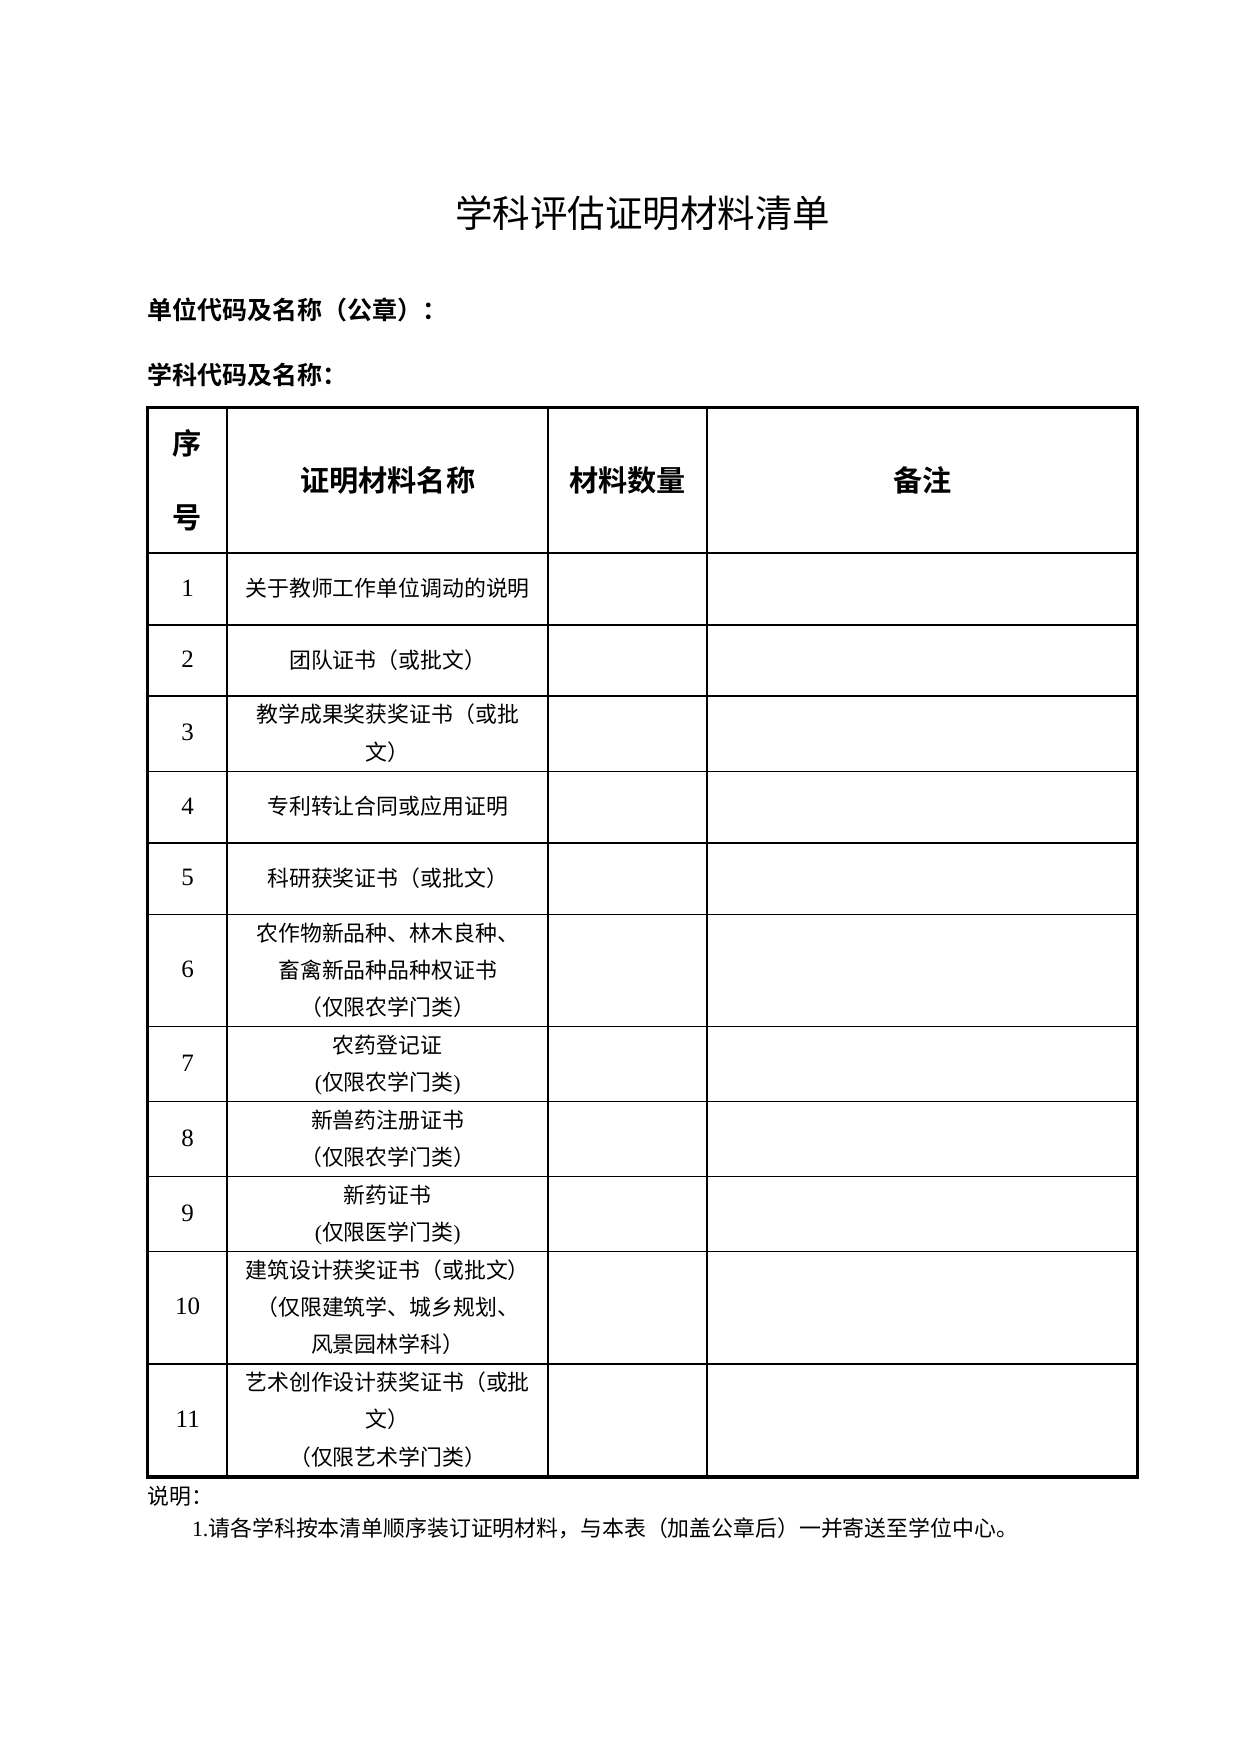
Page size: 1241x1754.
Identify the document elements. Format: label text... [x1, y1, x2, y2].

text 学科评估证明材料清单 [148, 178, 1137, 243]
table_cell [549, 1365, 706, 1475]
table_cell 9 [149, 1177, 226, 1251]
table_cell [549, 1177, 706, 1251]
table_cell 2 [149, 626, 226, 695]
table_cell [708, 915, 1136, 1026]
table_cell 10 [149, 1252, 226, 1363]
table_cell 农药登记证 (仅限农学门类) [228, 1027, 547, 1101]
table_header 证明材料名称 [228, 409, 547, 552]
table_cell [708, 844, 1136, 914]
table_cell [708, 1252, 1136, 1363]
table_cell 6 [149, 915, 226, 1026]
table_cell 科研获奖证书（或批文） [228, 844, 547, 914]
table_cell [549, 1252, 706, 1363]
table_cell 新药证书 (仅限医学门类) [228, 1177, 547, 1251]
table_cell 4 [149, 772, 226, 842]
table_cell [708, 697, 1136, 771]
list 1.请各学科按本清单顺序装订证明材料，与本表（加盖公章后）一并寄送至学位中心。 [192, 1511, 1137, 1543]
table_header 序号 [149, 409, 226, 552]
table_cell [708, 1365, 1136, 1475]
table_cell 8 [149, 1102, 226, 1176]
table_cell [549, 697, 706, 771]
text 单位代码及名称（公章）： [148, 276, 1137, 341]
text 学科代码及名称： [148, 341, 1137, 406]
table_header 备注 [708, 409, 1136, 552]
table_cell [708, 772, 1136, 842]
table_cell 农作物新品种、林木良种、 畜禽新品种品种权证书 （仅限农学门类） [228, 915, 547, 1026]
table_cell 3 [149, 697, 226, 771]
table_cell [549, 844, 706, 914]
table_header 材料数量 [549, 409, 706, 552]
table_cell 专利转让合同或应用证明 [228, 772, 547, 842]
table_cell 关于教师工作单位调动的说明 [228, 554, 547, 624]
table_cell [549, 626, 706, 695]
table_cell [708, 1177, 1136, 1251]
table_cell 教学成果奖获奖证书（或批文） [228, 697, 547, 771]
table_cell [549, 554, 706, 624]
table_cell [708, 554, 1136, 624]
table_cell 艺术创作设计获奖证书（或批文） （仅限艺术学门类） [228, 1365, 547, 1475]
table_cell 新兽药注册证书 （仅限农学门类） [228, 1102, 547, 1176]
table_cell [708, 1102, 1136, 1176]
table_cell [708, 626, 1136, 695]
table_cell 11 [149, 1365, 226, 1475]
table_cell 团队证书（或批文） [228, 626, 547, 695]
table_cell 7 [149, 1027, 226, 1101]
table_cell [549, 1102, 706, 1176]
table_cell [549, 772, 706, 842]
text 说明： [148, 1479, 1137, 1511]
table_cell [549, 915, 706, 1026]
table_cell 5 [149, 844, 226, 914]
table_cell 建筑设计获奖证书（或批文） （仅限建筑学、城乡规划、 风景园林学科） [228, 1252, 547, 1363]
table_cell [708, 1027, 1136, 1101]
table_cell 1 [149, 554, 226, 624]
table_cell [549, 1027, 706, 1101]
